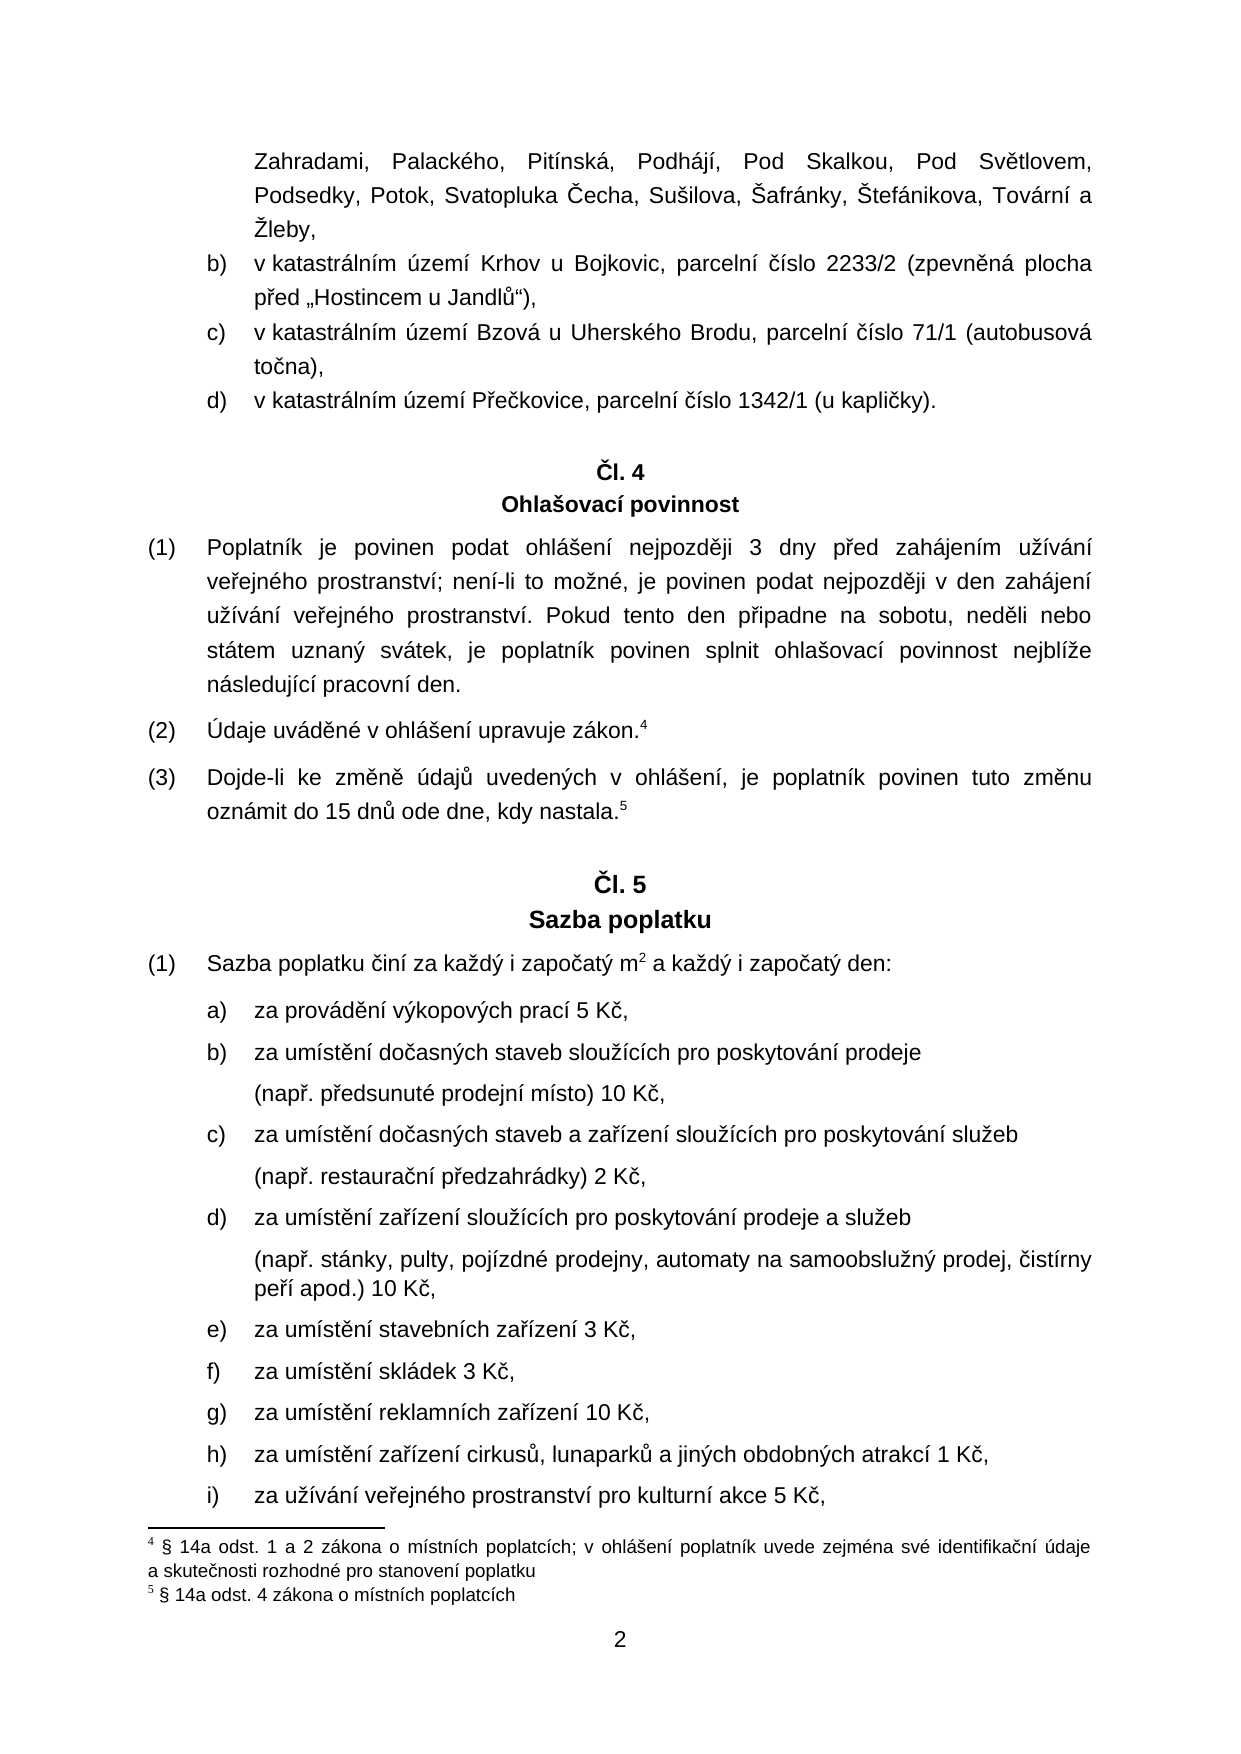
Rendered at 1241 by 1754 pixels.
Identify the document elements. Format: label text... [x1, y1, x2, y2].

list v katastrálním území Krhov u Bojkovic, parcelní číslo 2233/2 (zpevněná plocha před „Hostincem u Jandlů“), [207, 250, 1093, 311]
list za umístění skládek 3 Kč, [207, 1358, 1093, 1384]
text Sazba poplatku [148, 905, 1093, 934]
list v katastrálním území Bzová u Uherského Brodu, parcelní číslo 71/1 (autobusová točna), [207, 318, 1093, 379]
list Dojde-li ke změně údajů uvedených v ohlášení, je poplatník povinen tuto změnu oznámit do 15 dnů ode dne, kdy nastala. [148, 764, 1093, 824]
list za užívání veřejného prostranství pro kulturní akce 5 Kč, [207, 1482, 1093, 1508]
list v katastrálním území Přečkovice, parcelní číslo 1342/1 (u kapličky). [207, 387, 1093, 413]
text (např. předsunuté prodejní místo) 10 Kč, [254, 1080, 1093, 1106]
list Poplatník je povinen podat ohlášení nejpozději 3 dny před zahájením užívání veřejného prostranství; není-li to možné, je povinen podat nejpozději v den zahájení užívání veřejného prostranství. Pokud tento den připadne na sobotu, neděli nebo státem uznaný svátek, je poplatník povinen splnit ohlašovací povinnost nejblíže následující pracovní den. [148, 534, 1093, 697]
text (např. restaurační předzahrádky) 2 Kč, [254, 1163, 1093, 1189]
list za umístění zařízení sloužících pro poskytování prodeje a služeb [207, 1204, 1093, 1231]
list za umístění zařízení cirkusů, lunaparků a jiných obdobných atrakcí 1 Kč, [207, 1441, 1093, 1467]
text Čl. 5 [148, 870, 1093, 899]
list za provádění výkopových prací 5 Kč, [207, 997, 1093, 1023]
list za umístění dočasných staveb a zařízení sloužících pro poskytování služeb [207, 1121, 1093, 1148]
list Údaje uváděné v ohlášení upravuje zákon. [148, 717, 1093, 744]
text (např. stánky, pulty, pojízdné prodejny, automaty na samoobslužný prodej, čistírny peří apod.) 10 Kč, [254, 1246, 1093, 1301]
text Ohlašovací povinnost [148, 491, 1093, 517]
list za umístění dočasných staveb sloužících pro poskytování prodeje [207, 1038, 1093, 1065]
list Sazba poplatku činí za každý i započatý m2 a každý i započatý den: [148, 950, 1093, 977]
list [207, 148, 1093, 242]
list za umístění reklamních zařízení 10 Kč, [207, 1399, 1093, 1425]
list za umístění stavebních zařízení 3 Kč, [207, 1316, 1093, 1342]
text Čl. 4 [148, 458, 1093, 485]
